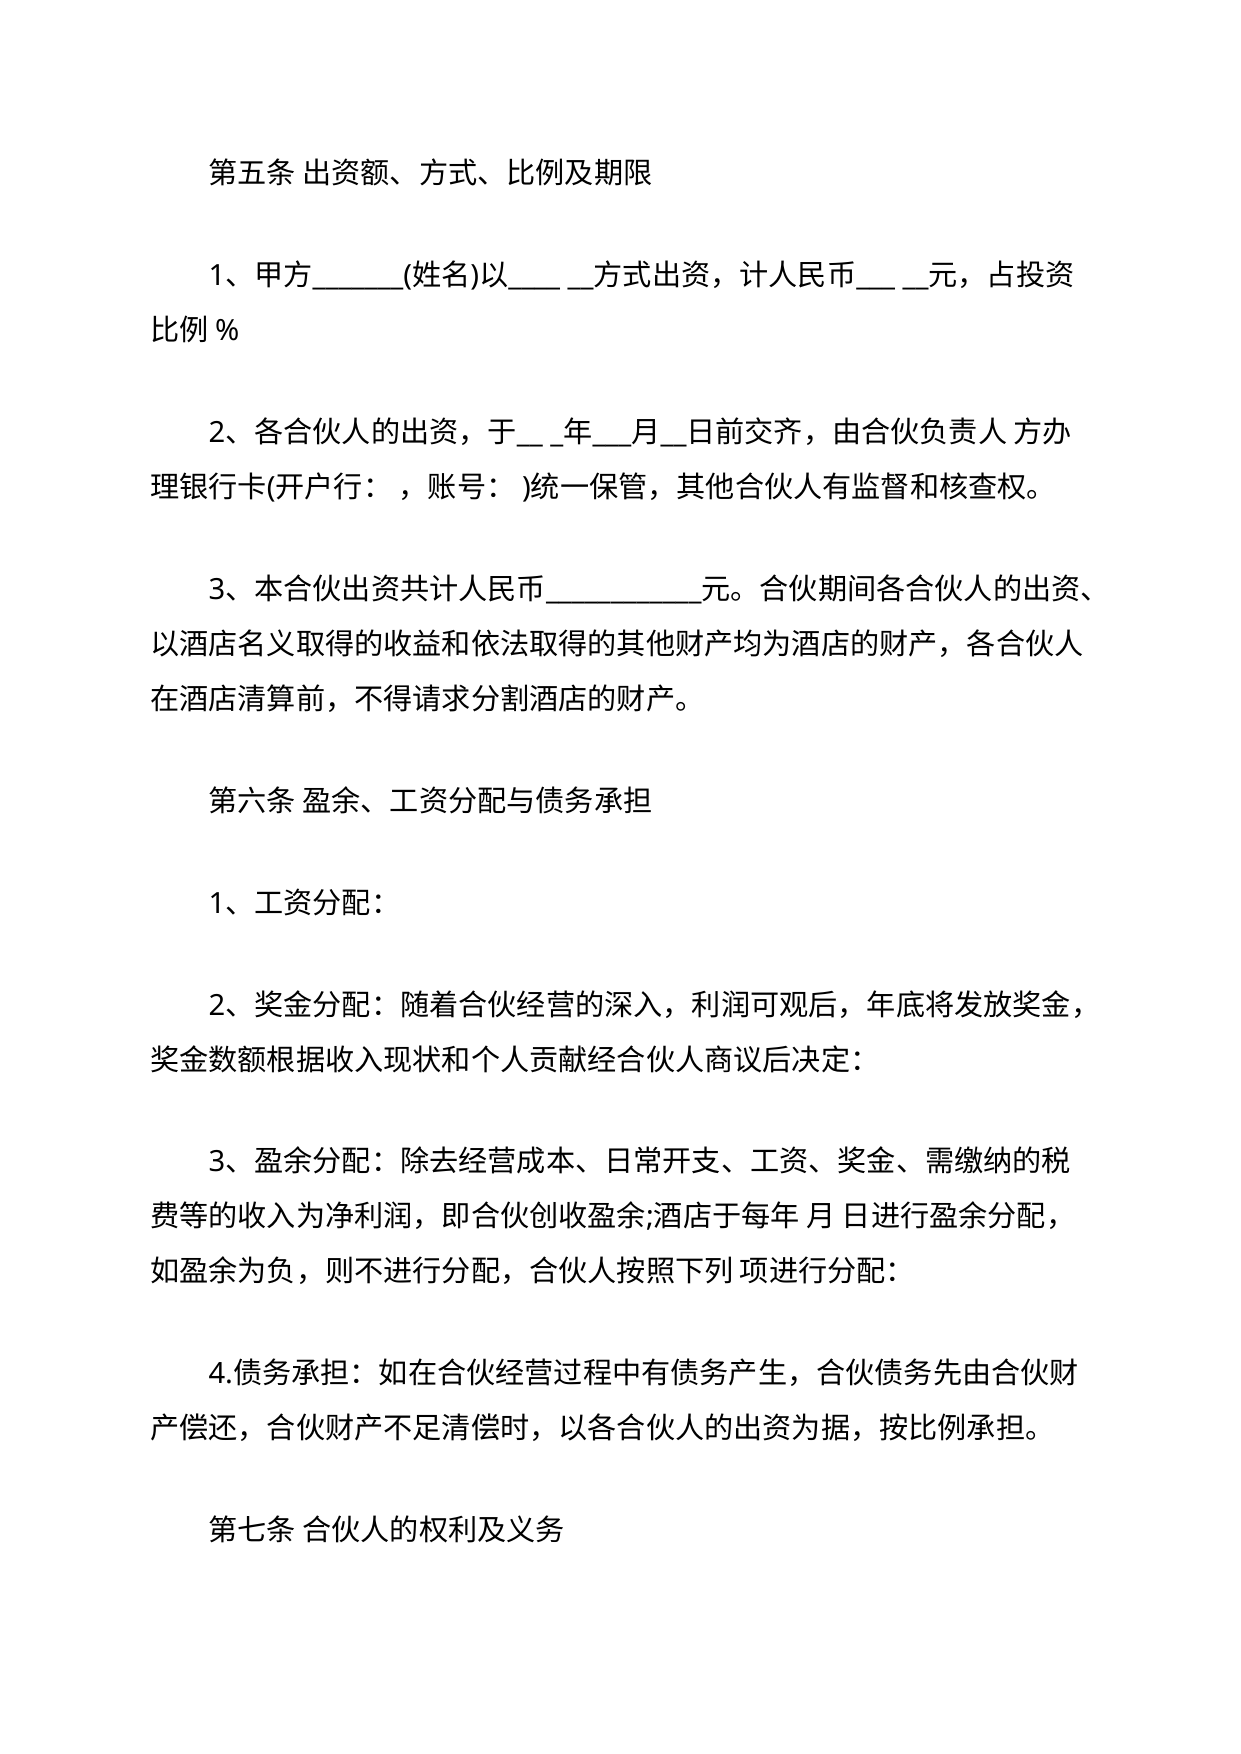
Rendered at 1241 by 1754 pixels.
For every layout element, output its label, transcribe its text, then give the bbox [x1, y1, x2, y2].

text 1、甲方_______(姓名)以____ __方式出资，计人民币___ __元，占投资比例 % [150, 252, 1090, 349]
text 2、奖金分配：随着合伙经营的深入，利润可观后，年底将发放奖金，奖金数额根据收入现状和个人贡献经合伙人商议后决定： [150, 981, 1090, 1078]
text 第六条 盈余、工资分配与债务承担 [150, 777, 1090, 820]
text 3、盈余分配：除去经营成本、日常开支、工资、奖金、需缴纳的税费等的收入为净利润，即合伙创收盈余;酒店于每年 月 日进行盈余分配，如盈余为负，则不进行分配，合伙人按照下列 项进行分配： [150, 1138, 1090, 1290]
text 2、各合伙人的出资，于__ _年___月__日前交齐，由合伙负责人 方办理银行卡(开户行： ，账号： )统一保管，其他合伙人有监督和核查权。 [150, 409, 1090, 506]
text 1、工资分配： [150, 879, 1090, 922]
text 第七条 合伙人的权利及义务 [150, 1506, 1090, 1549]
text 3、本合伙出资共计人民币____________元。合伙期间各合伙人的出资、以酒店名义取得的收益和依法取得的其他财产均为酒店的财产，各合伙人在酒店清算前，不得请求分割酒店的财产。 [150, 566, 1090, 718]
text 第五条 出资额、方式、比例及期限 [150, 150, 1090, 192]
text 4.债务承担：如在合伙经营过程中有债务产生，合伙债务先由合伙财产偿还，合伙财产不足清偿时，以各合伙人的出资为据，按比例承担。 [150, 1350, 1090, 1447]
